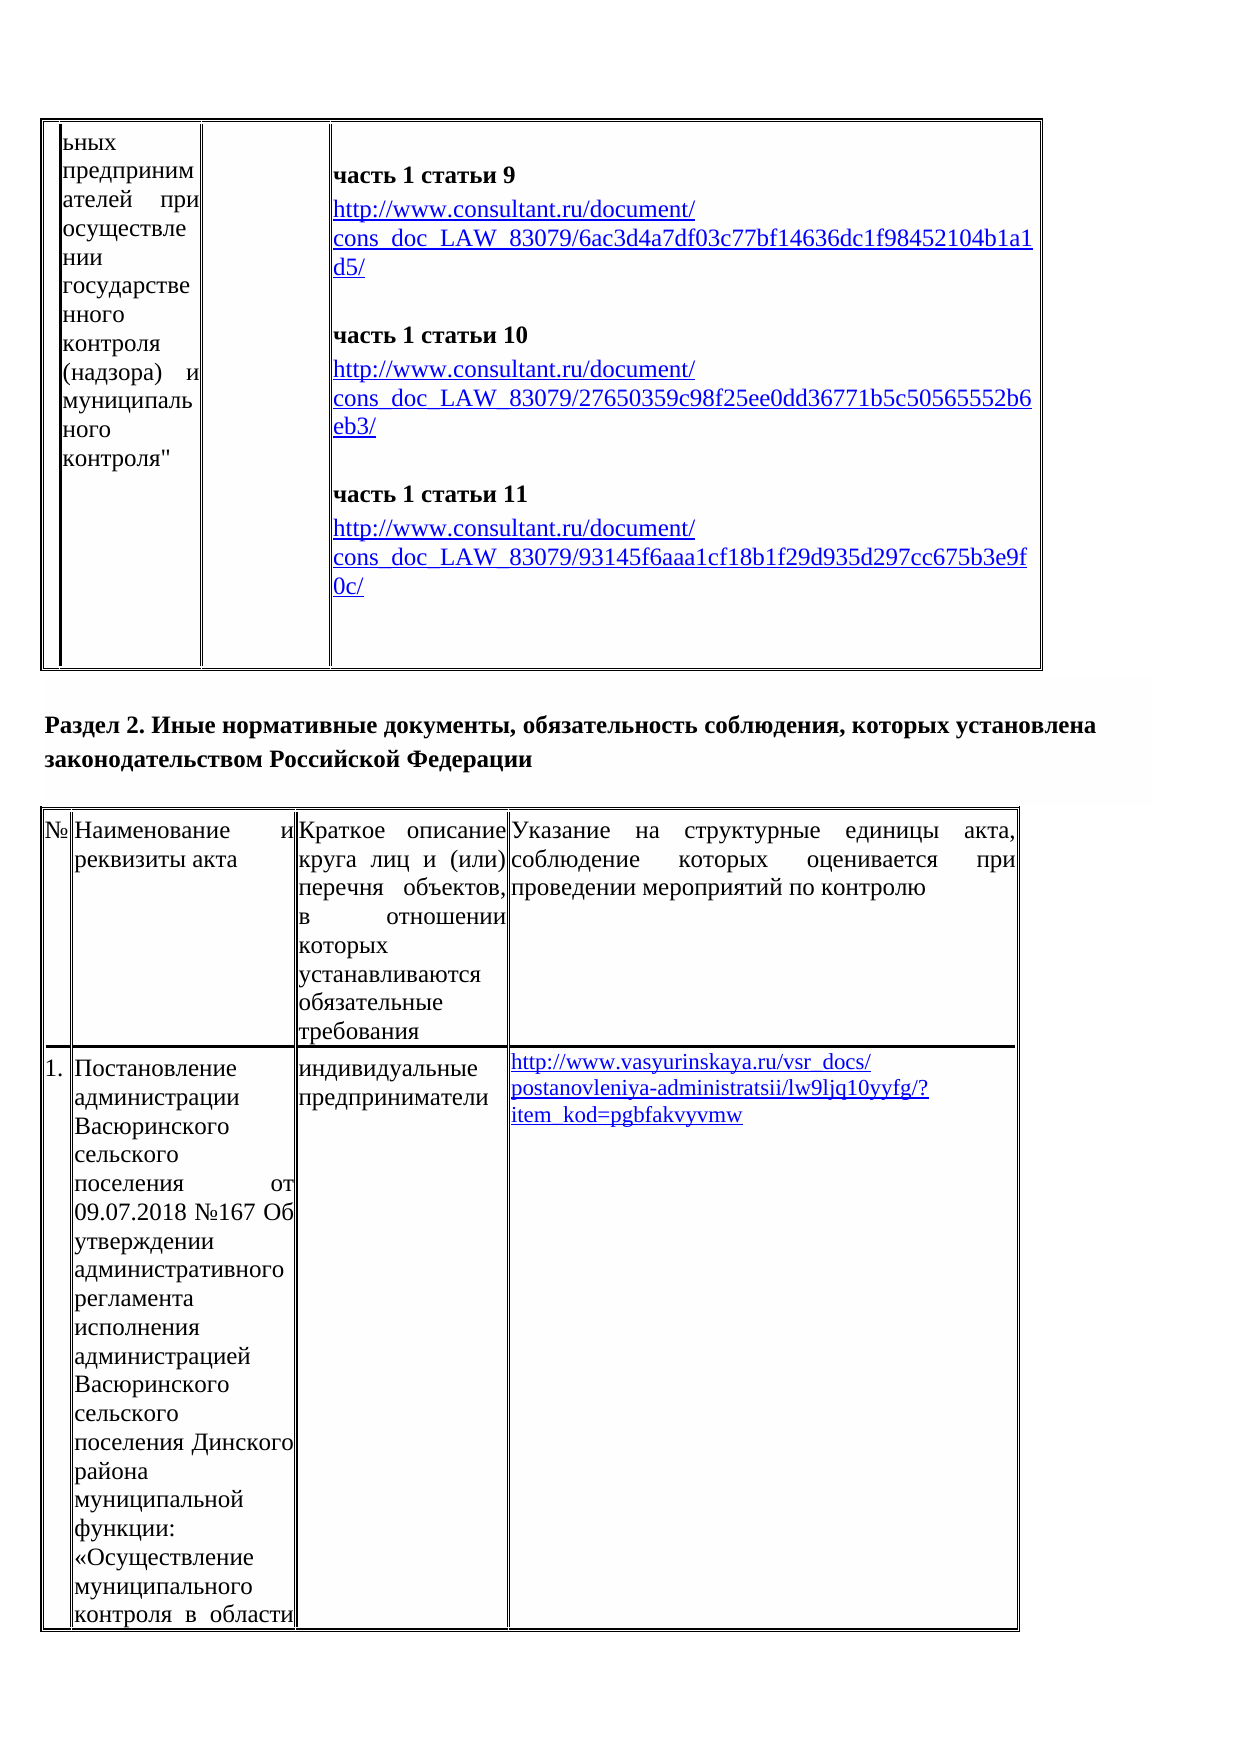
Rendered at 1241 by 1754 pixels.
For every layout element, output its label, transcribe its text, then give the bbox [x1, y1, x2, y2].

text законодательством Российской Федерации [44, 744, 1152, 772]
table_header № [44, 810, 72, 1045]
text Раздел 2. Иные нормативные документы, обязательность соблюдения, которых установлена [44, 710, 1152, 738]
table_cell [60, 122, 202, 667]
table_cell 4. [44, 120, 60, 667]
table_header Краткое описание круга лиц и (или) перечня объектов, в отношении которых устанавливаются обязательные требования [296, 810, 508, 1045]
table_header Указание на структурные единицы акта, соблюдение которых оценивается при проведении мероприятий по контролю [509, 810, 1017, 1045]
table_cell 1. [44, 1045, 72, 1628]
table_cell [296, 1048, 508, 1628]
table_header Наименование и реквизиты акта [72, 808, 296, 1045]
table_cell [202, 122, 331, 667]
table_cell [509, 1045, 1017, 1628]
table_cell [331, 122, 1040, 667]
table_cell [72, 1045, 296, 1628]
